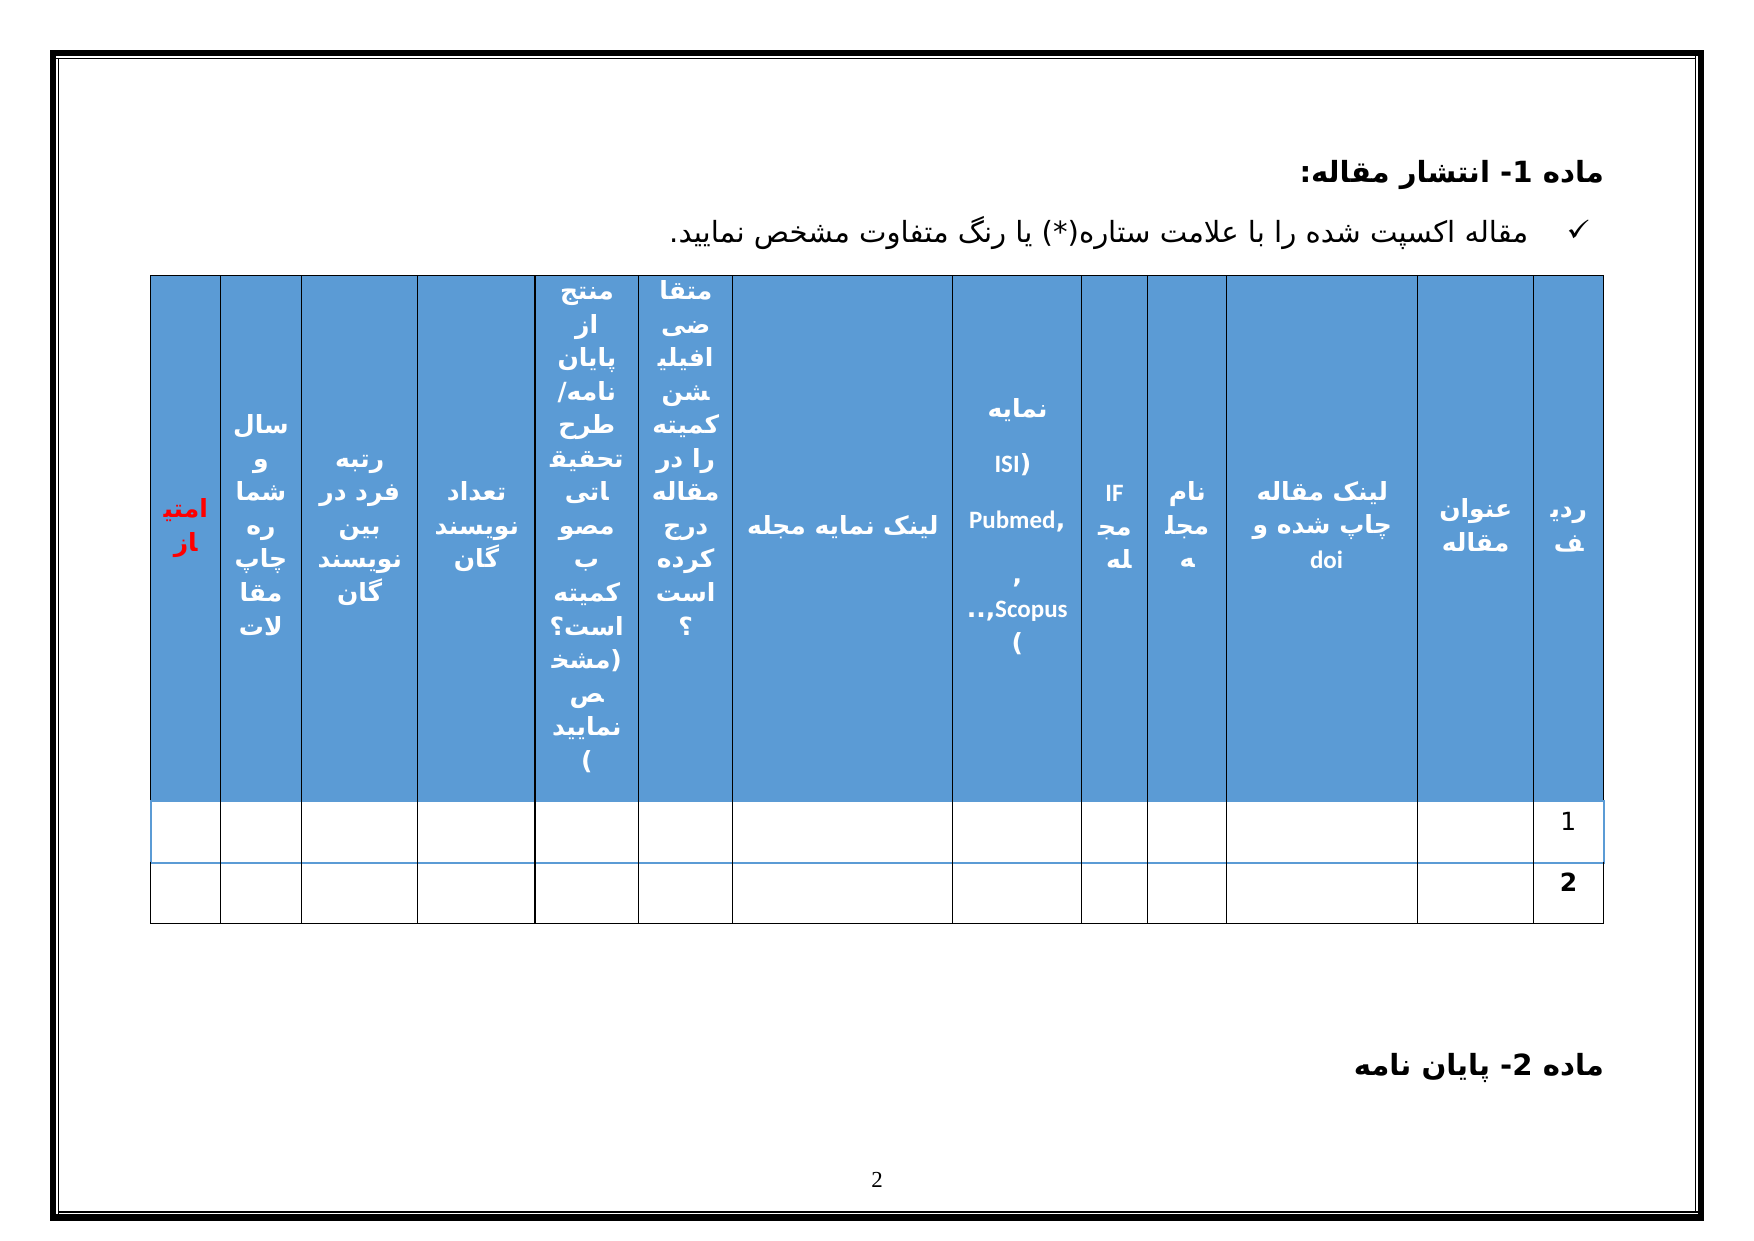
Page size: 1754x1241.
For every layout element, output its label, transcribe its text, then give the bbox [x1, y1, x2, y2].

table_cell [418, 864, 534, 923]
table_cell [1148, 802, 1226, 862]
table_cell [151, 864, 220, 923]
table_cell [302, 802, 417, 862]
table_header رتبه فرد در بین نویسندگان [302, 276, 417, 800]
table_header عنوان مقاله [1418, 276, 1533, 800]
table_cell [221, 802, 301, 862]
table_cell [639, 864, 732, 923]
table_header IF مجله [1082, 276, 1147, 800]
table_cell [302, 864, 417, 923]
table_cell [1082, 802, 1147, 862]
table_cell [536, 802, 638, 862]
table_header منتج از پایان نامه/طرح تحقیقاتی مصوب کمیته است؟ (مشخص نمایید) [536, 276, 638, 800]
table_cell [1227, 802, 1417, 862]
table_header امتیاز [151, 276, 220, 800]
table_header متقاضی افیلیشن کمیته را در مقاله درج کرده است؟ [639, 276, 732, 800]
text ماده 2- پايان نامه [150, 1048, 1604, 1082]
table_header سال و شماره چاپ مقالات [221, 276, 301, 800]
table_cell 2 [1534, 864, 1603, 923]
table_cell [536, 864, 638, 923]
table_cell [1082, 864, 1147, 923]
table_cell [953, 864, 1081, 923]
table_header ردیف [1534, 276, 1603, 800]
table_cell [733, 864, 952, 923]
table_cell [733, 802, 952, 862]
table_cell [1418, 864, 1533, 923]
table_cell [152, 802, 220, 862]
table_header نام مجله [1148, 276, 1226, 800]
table_cell 1 [1534, 802, 1603, 862]
table_cell [1148, 864, 1226, 923]
table_header تعداد نویسندگان [418, 276, 534, 800]
table_cell [1418, 802, 1533, 862]
text ماده 1- انتشار مقاله: [150, 156, 1604, 190]
table_header نمایه (ISI ,Pubmed ,Scopus,..) [953, 276, 1081, 800]
table_cell [418, 802, 534, 862]
table_cell [221, 864, 301, 923]
list مقاله اکسپت شده را با علامت ستاره(*) یا رنگ متفاوت مشخص نمایید. [150, 216, 1566, 249]
table_cell [1227, 864, 1417, 923]
table_header لینک نمایه مجله [733, 276, 952, 800]
table_header لینک مقاله چاپ شده و doi [1227, 276, 1417, 800]
table_cell [953, 802, 1081, 862]
table_cell [639, 802, 732, 862]
